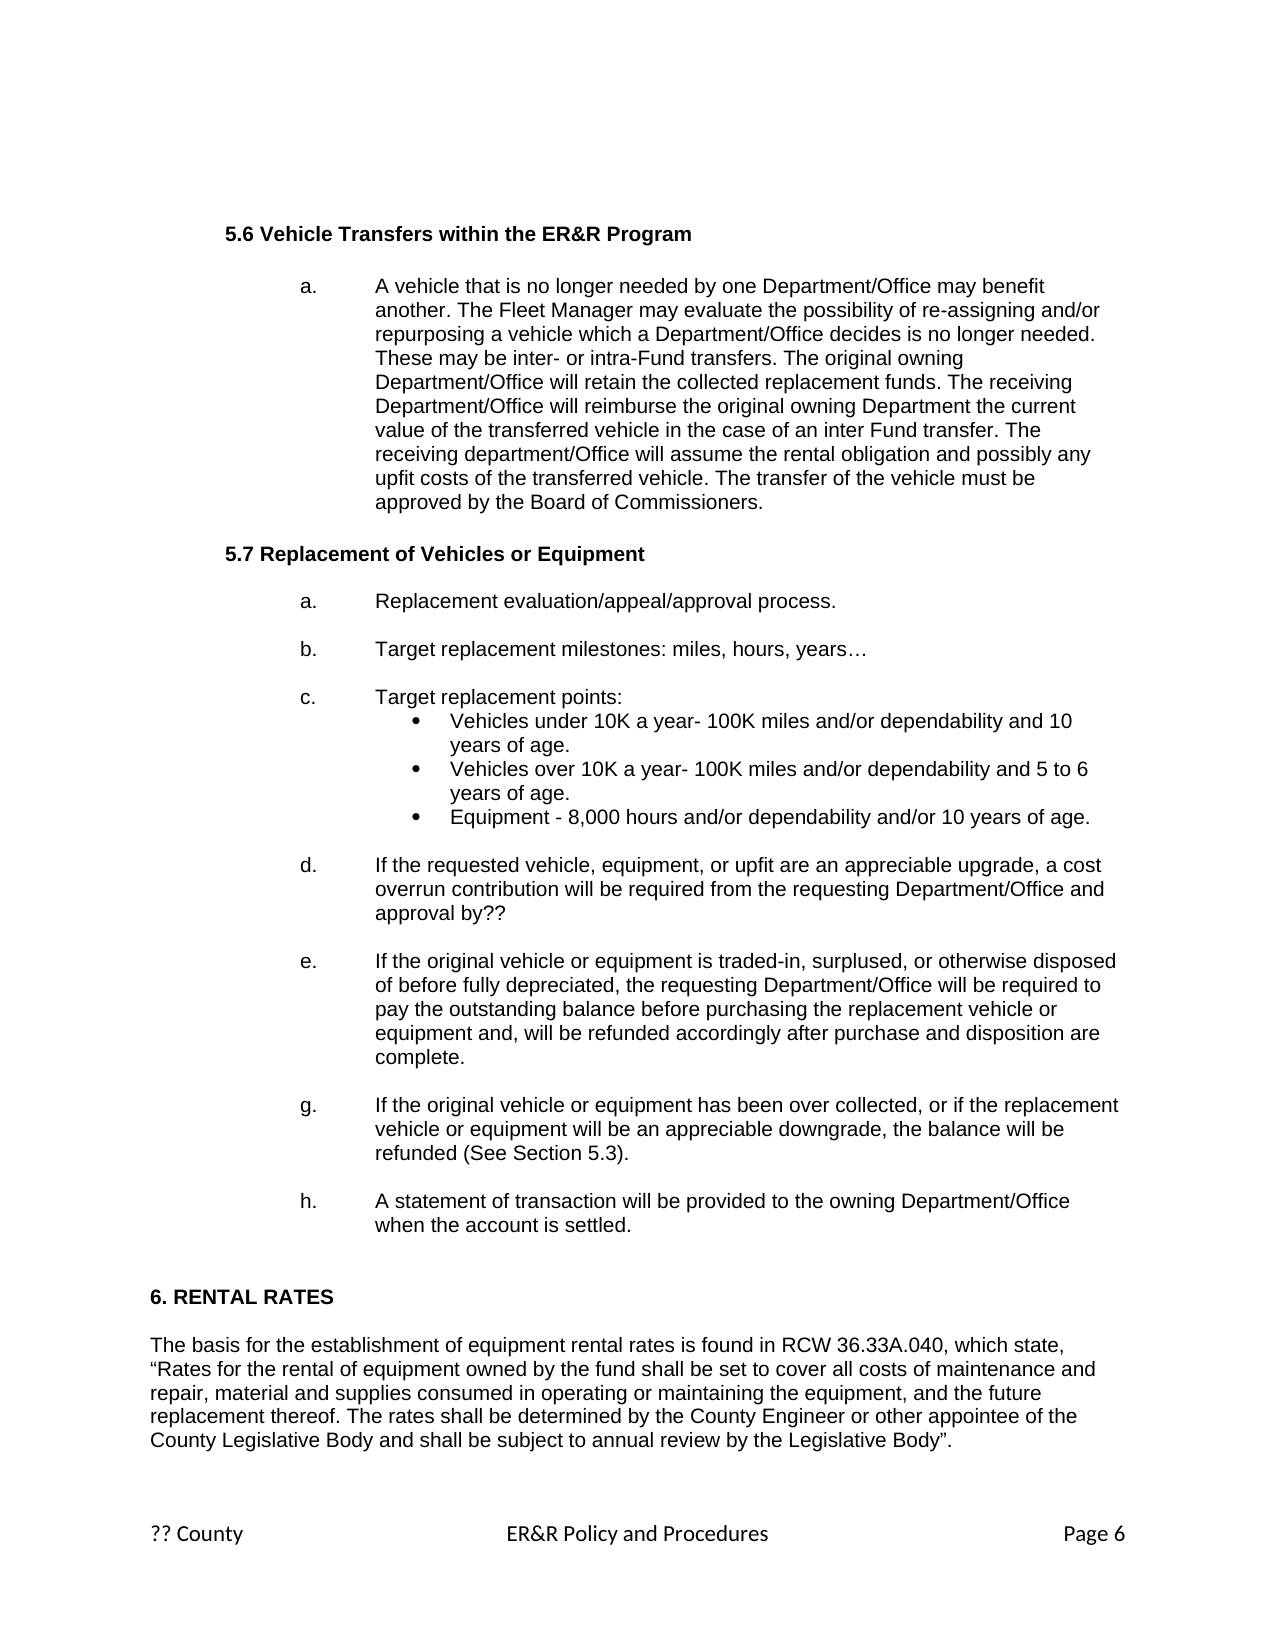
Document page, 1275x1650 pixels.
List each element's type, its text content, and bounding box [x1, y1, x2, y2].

text b. Target replacement milestones: miles, hours, years… [300, 637, 1125, 661]
text 6. RENTAL RATES [150, 1284, 1125, 1308]
text d. If the requested vehicle, equipment, or upfit are an appreciable upgrade, a cost overrun contribution will be required from the requesting Department/Office and approval by?? [300, 853, 1125, 925]
text h. A statement of transaction will be provided to the owning Department/Office when the account is settled. [300, 1189, 1125, 1237]
text 5.6 Vehicle Transfers within the ER&R Program [225, 222, 1125, 246]
text a. Replacement evaluation/appeal/approval process. [150, 589, 1125, 613]
text c. Target replacement points: [225, 685, 1125, 709]
list Vehicles over 10K a year- 100K miles and/or dependability and 5 to 6 years of age. [412, 757, 1125, 805]
text g. If the original vehicle or equipment has been over collected, or if the replacement vehicle or equipment will be an appreciable downgrade, the balance will be refunded (See Section 5.3). [300, 1093, 1125, 1165]
text a. A vehicle that is no longer needed by one Department/Office may benefit another. The Fleet Manager may evaluate the possibility of re-assigning and/or repurposing a vehicle which a Department/Office decides is no longer needed. These may be inter- or intra-Fund transfers. The original owning Department/Office will retain the collected replacement funds. The receiving Department/Office will reimburse the original owning Department the current value of the transferred vehicle in the case of an inter Fund transfer. The receiving department/Office will assume the rental obligation and possibly any upfit costs of the transferred vehicle. The transfer of the vehicle must be approved by the Board of Commissioners. [300, 274, 1125, 513]
list Vehicles under 10K a year- 100K miles and/or dependability and 10 years of age. [412, 709, 1125, 757]
list Equipment - 8,000 hours and/or dependability and/or 10 years of age. [412, 805, 1125, 829]
text The basis for the establishment of equipment rental rates is found in RCW 36.33A.040, which state, “Rates for the rental of equipment owned by the fund shall be set to cover all costs of maintenance and repair, material and supplies consumed in operating or maintaining the equipment, and the future replacement thereof. The rates shall be determined by the County Engineer or other appointee of the County Legislative Body and shall be subject to annual review by the Legislative Body”. [150, 1332, 1125, 1452]
text 5.7 Replacement of Vehicles or Equipment [225, 541, 1125, 565]
text e. If the original vehicle or equipment is traded-in, surplused, or otherwise disposed of before fully depreciated, the requesting Department/Office will be required to pay the outstanding balance before purchasing the replacement vehicle or equipment and, will be refunded accordingly after purchase and disposition are complete. [300, 949, 1125, 1069]
